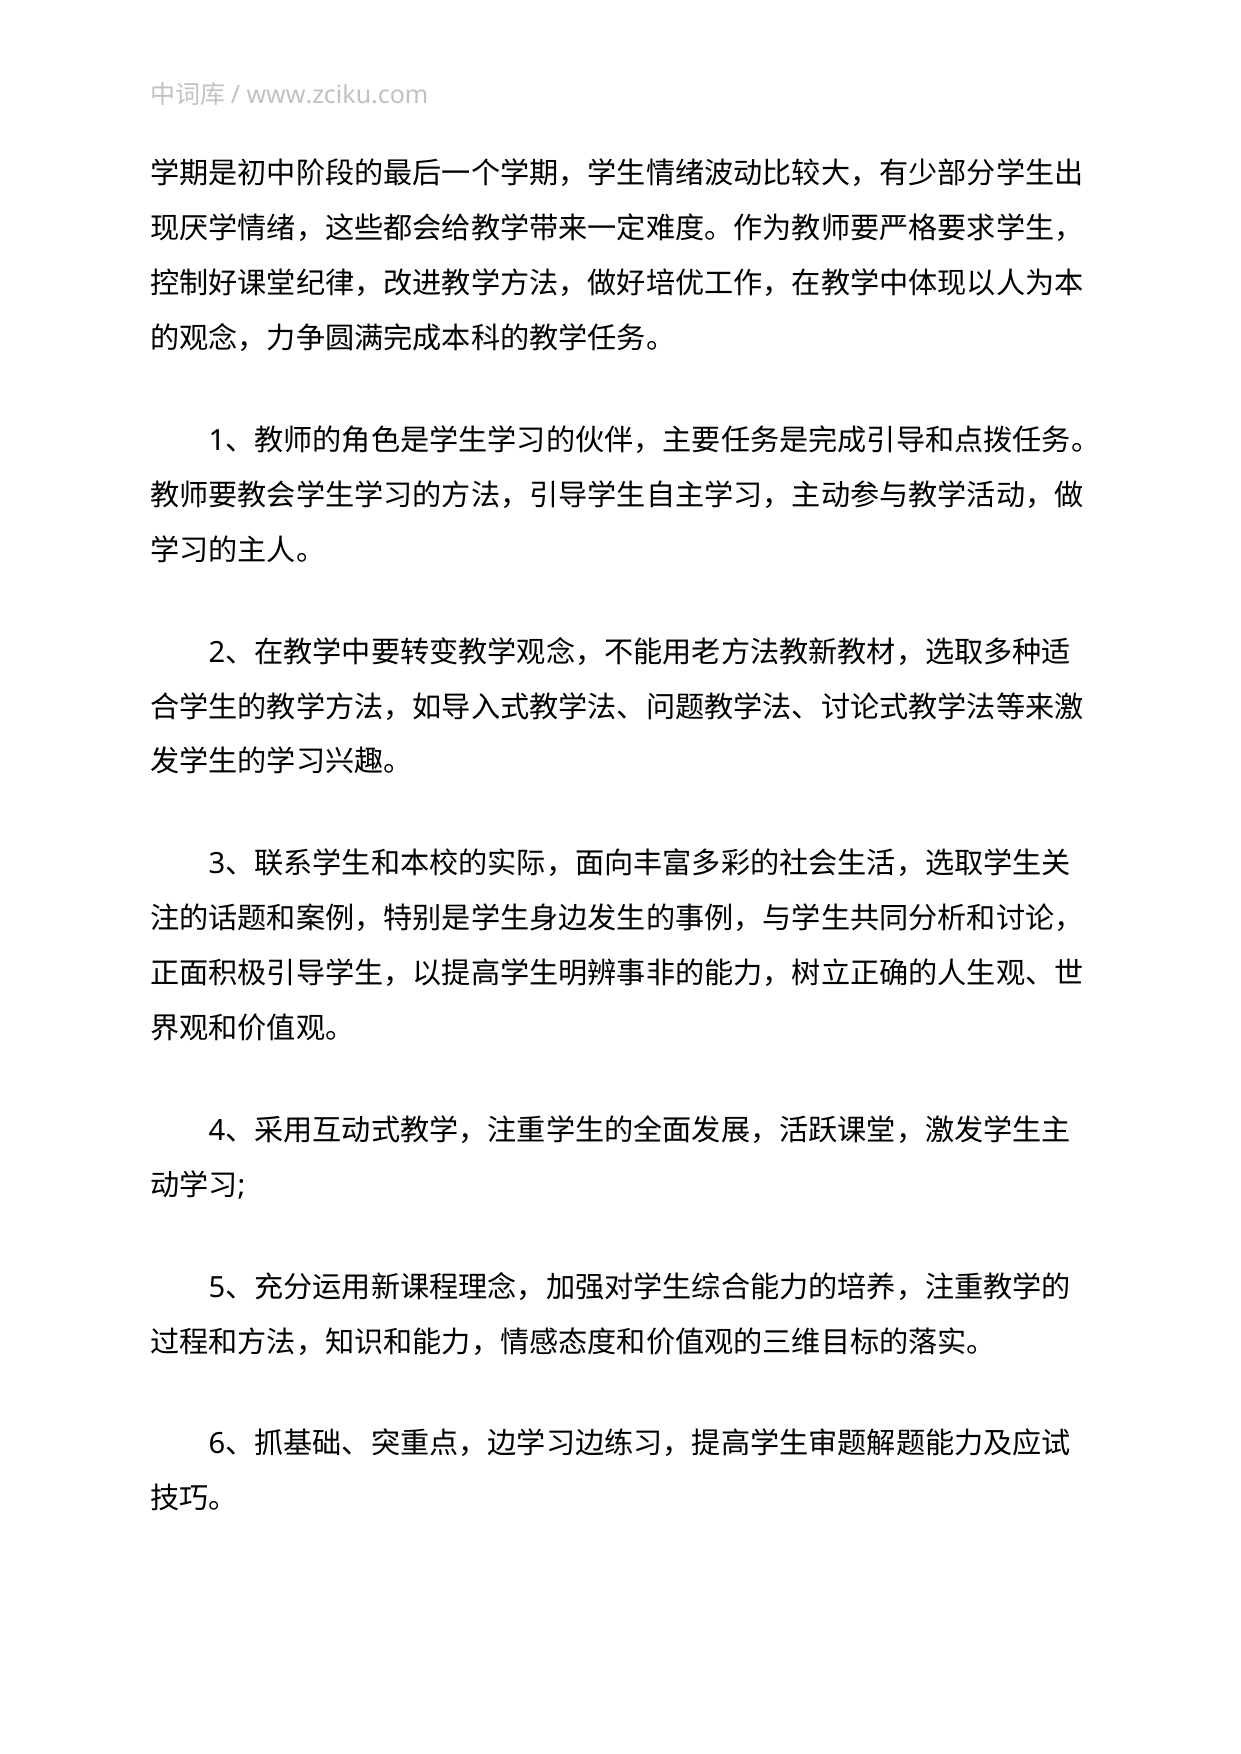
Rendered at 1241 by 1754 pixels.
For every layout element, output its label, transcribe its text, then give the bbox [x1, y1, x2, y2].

text 6、抓基础、突重点，边学习边练习，提高学生审题解题能力及应试技巧。 [150, 1420, 1090, 1517]
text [150, 150, 1090, 357]
text 5、充分运用新课程理念，加强对学生综合能力的培养，注重教学的过程和方法，知识和能力，情感态度和价值观的三维目标的落实。 [150, 1263, 1090, 1361]
text 2、在教学中要转变教学观念，不能用老方法教新教材，选取多种适合学生的教学方法，如导入式教学法、问题教学法、讨论式教学法等来激发学生的学习兴趣。 [150, 628, 1090, 780]
text 4、采用互动式教学，注重学生的全面发展，活跃课堂，激发学生主动学习; [150, 1106, 1090, 1204]
text 3、联系学生和本校的实际，面向丰富多彩的社会生活，选取学生关注的话题和案例，特别是学生身边发生的事例，与学生共同分析和讨论，正面积极引导学生，以提高学生明辨事非的能力，树立正确的人生观、世界观和价值观。 [150, 840, 1090, 1047]
text 1、教师的角色是学生学习的伙伴，主要任务是完成引导和点拨任务。教师要教会学生学习的方法，引导学生自主学习，主动参与教学活动，做学习的主人。 [150, 416, 1090, 569]
